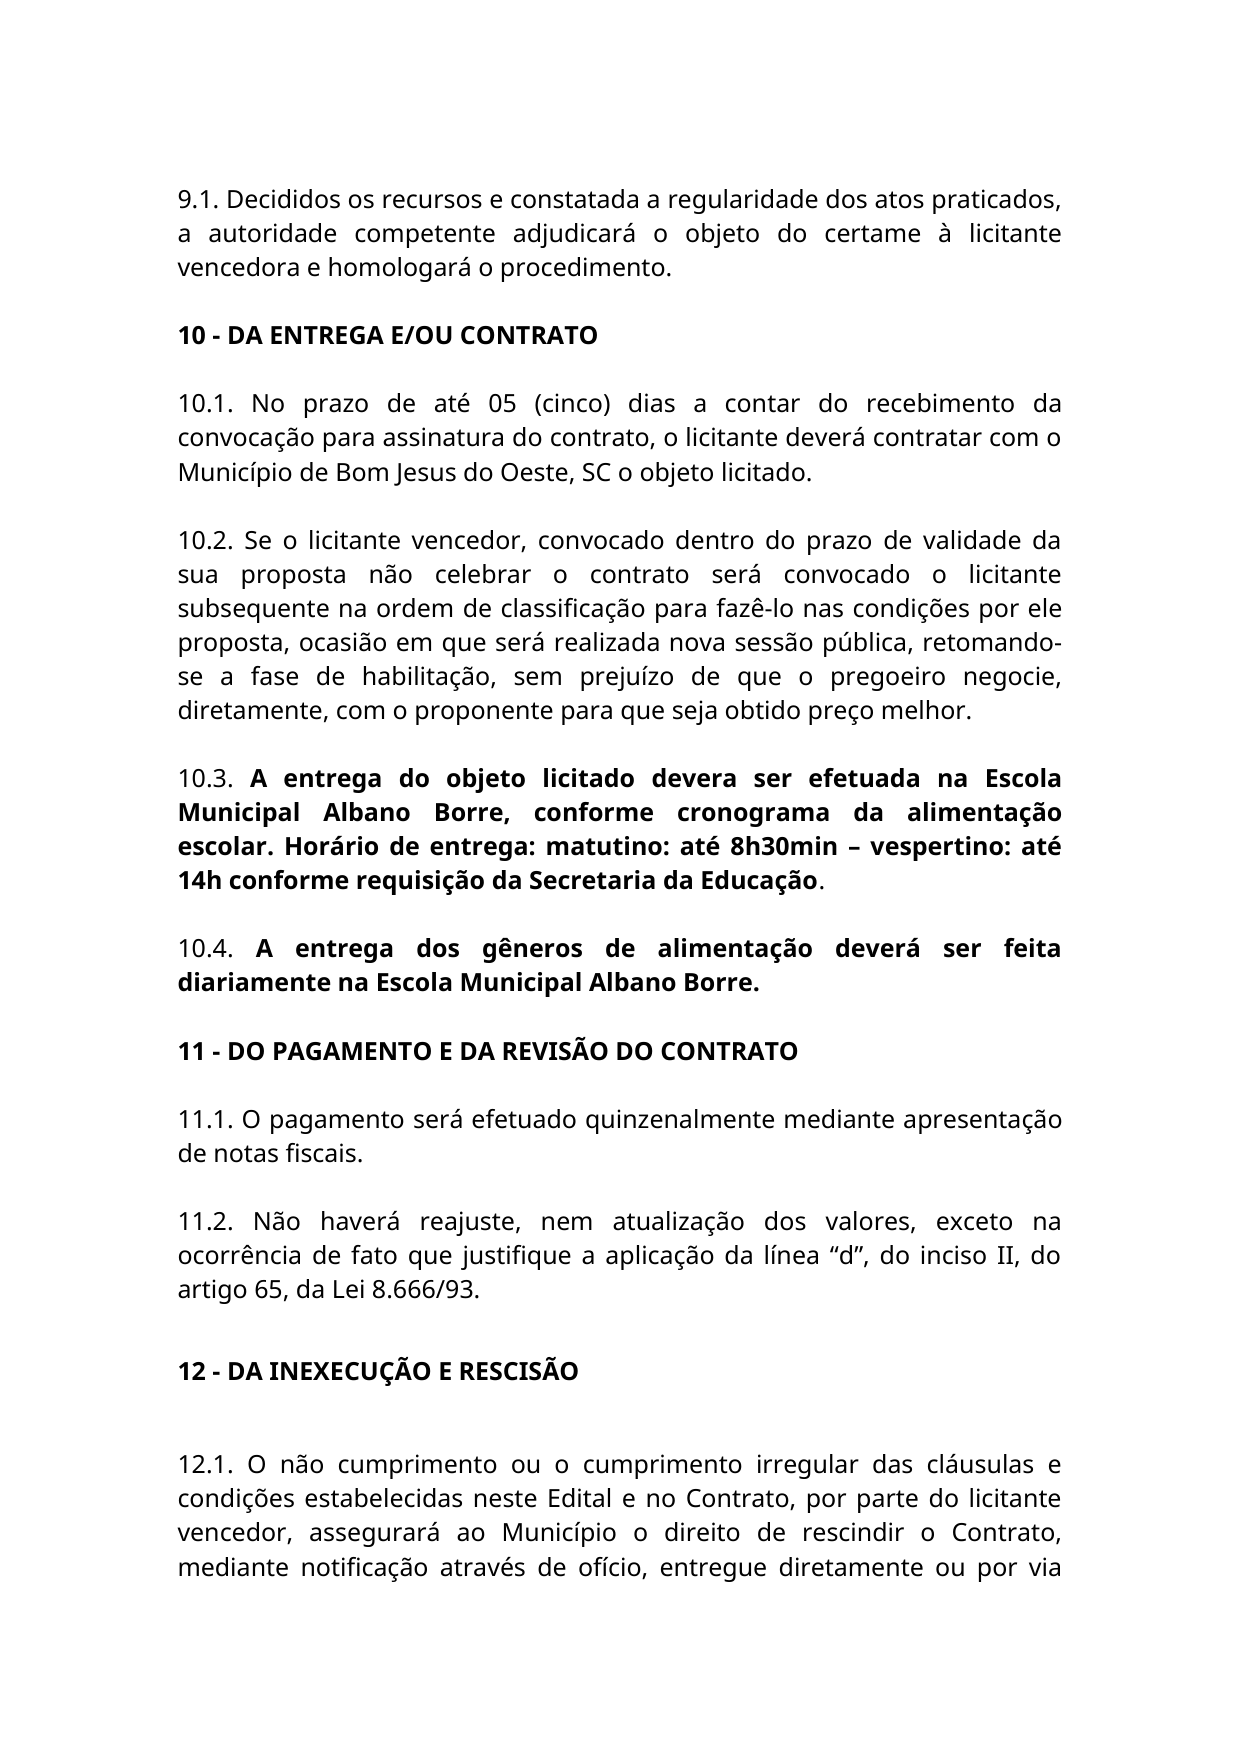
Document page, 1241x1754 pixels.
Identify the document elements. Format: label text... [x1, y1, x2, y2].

text 11 - DO PAGAMENTO E DA REVISÃO DO CONTRATO [177, 1033, 1063, 1067]
text 10 - DA ENTREGA E/OU CONTRATO [177, 318, 1063, 352]
text 12 - DA INEXECUÇÃO E RESCISÃO [177, 1354, 1063, 1388]
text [177, 1447, 1063, 1583]
text 10.1. No prazo de até 05 (cinco) dias a contar do recebimento da convocação para assinatura do contrato, o licitante deverá contratar com o Município de Bom Jesus do Oeste, SC o objeto licitado. [177, 386, 1063, 488]
text 9.1. Decididos os recursos e constatada a regularidade dos atos praticados, a autoridade competente adjudicará o objeto do certame à licitante vencedora e homologará o procedimento. [177, 182, 1063, 284]
text 10.3. A entrega do objeto licitado devera ser efetuada na Escola Municipal Albano Borre, conforme cronograma da alimentação escolar. Horário de entrega: matutino: até 8h30min – vespertino: até 14h conforme requisição da Secretaria da Educação. [177, 761, 1063, 897]
text 11.2. Não haverá reajuste, nem atualização dos valores, exceto na ocorrência de fato que justifique a aplicação da línea “d”, do inciso II, do artigo 65, da Lei 8.666/93. [177, 1203, 1063, 1306]
text 10.2. Se o licitante vencedor, convocado dentro do prazo de validade da sua proposta não celebrar o contrato será convocado o licitante subsequente na ordem de classificação para fazê-lo nas condições por ele proposta, ocasião em que será realizada nova sessão pública, retomando-se a fase de habilitação, sem prejuízo de que o pregoeiro negocie, diretamente, com o proponente para que seja obtido preço melhor. [177, 522, 1063, 727]
text 10.4. A entrega dos gêneros de alimentação deverá ser feita diariamente na Escola Municipal Albano Borre. [177, 931, 1063, 999]
text 11.1. O pagamento será efetuado quinzenalmente mediante apresentação de notas fiscais. [177, 1101, 1063, 1169]
